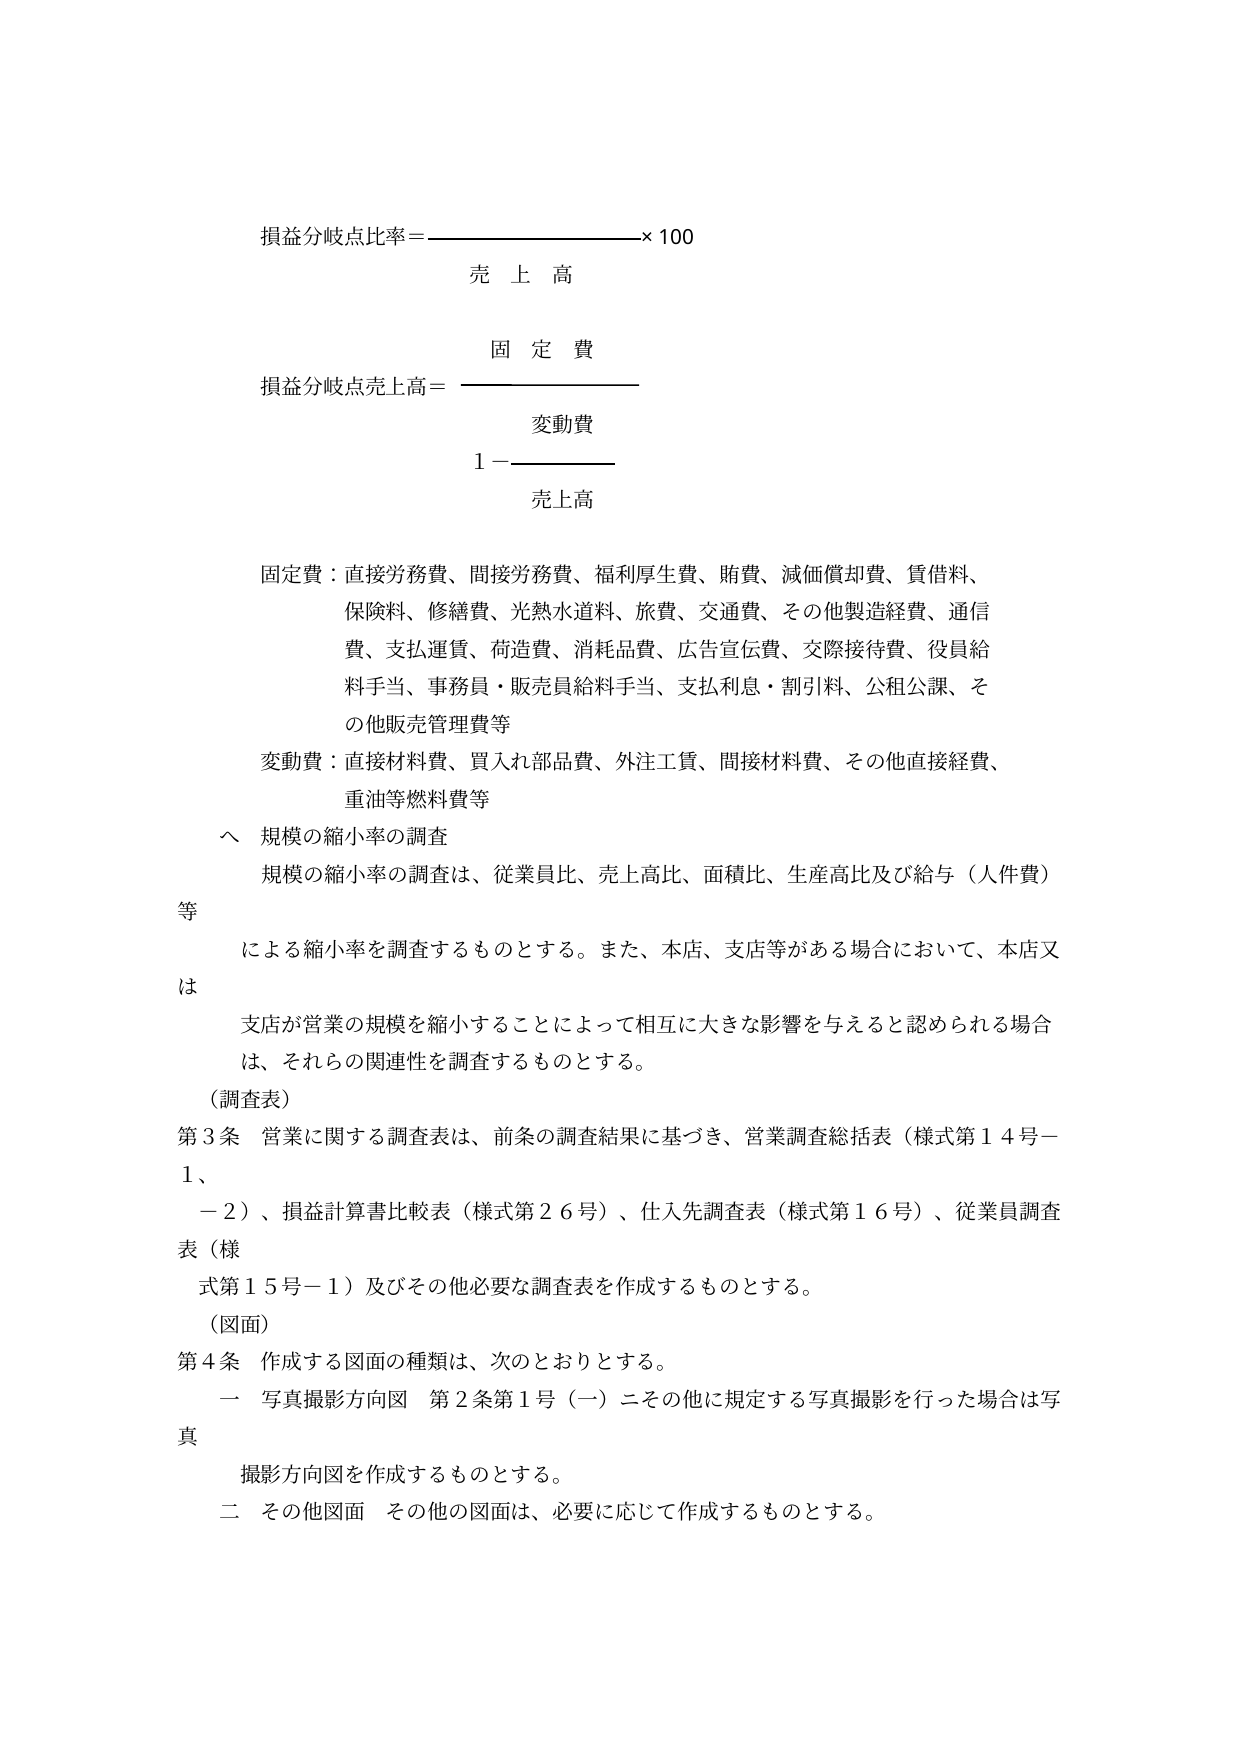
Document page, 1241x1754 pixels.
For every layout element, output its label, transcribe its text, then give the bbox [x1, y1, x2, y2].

text の他販売管理費等 [177, 704, 1063, 742]
text 損益分岐点売上高＝ [177, 367, 1063, 404]
text による縮小率を調査するものとする。また、本店、支店等がある場合において、本店又は [177, 929, 1063, 1004]
text （調査表） [177, 1079, 1063, 1117]
text 規模の縮小率の調査は、従業員比、売上高比、面積比、生産高比及び給与（人件費）等 [177, 854, 1063, 929]
text －２）、損益計算書比較表（様式第２６号）、仕入先調査表（様式第１６号）、従業員調査表（様 [177, 1192, 1063, 1267]
text は、それらの関連性を調査するものとする。 [177, 1042, 1063, 1079]
text へ 規模の縮小率の調査 [177, 817, 1063, 854]
text 売 上 高 [177, 254, 1063, 292]
text 一 写真撮影方向図 第２条第１号（一）ニその他に規定する写真撮影を行った場合は写真 [177, 1379, 1063, 1454]
text 二 その他図面 その他の図面は、必要に応じて作成するものとする。 [177, 1492, 1063, 1529]
text 変動費：直接材料費、買入れ部品費、外注工賃、間接材料費、その他直接経費、 [177, 742, 1063, 779]
text 保険料、修繕費、光熱水道料、旅費、交通費、その他製造経費、通信 [177, 592, 1063, 629]
text 固 定 費 [177, 329, 1063, 367]
text 費、支払運賃、荷造費、消耗品費、広告宣伝費、交際接待費、役員給 [177, 629, 1063, 667]
text 売上高 [177, 479, 1063, 517]
text １－ [177, 442, 1063, 479]
text 固定費：直接労務費、間接労務費、福利厚生費、賄費、減価償却費、賃借料、 [177, 554, 1063, 592]
text 支店が営業の規模を縮小することによって相互に大きな影響を与えると認められる場合 [177, 1004, 1063, 1042]
text 第４条 作成する図面の種類は、次のとおりとする。 [177, 1342, 1063, 1379]
text 式第１５号－１）及びその他必要な調査表を作成するものとする。 [177, 1267, 1063, 1304]
text 重油等燃料費等 [177, 779, 1063, 817]
text 損益分岐点比率＝ × 100 [177, 217, 1063, 254]
text 撮影方向図を作成するものとする。 [177, 1454, 1063, 1492]
text 料手当、事務員・販売員給料手当、支払利息・割引料、公租公課、そ [177, 667, 1063, 704]
text （図面） [177, 1304, 1063, 1342]
text 変動費 [177, 404, 1063, 442]
text 第３条 営業に関する調査表は、前条の調査結果に基づき、営業調査総括表（様式第１４号－１、 [177, 1117, 1063, 1192]
